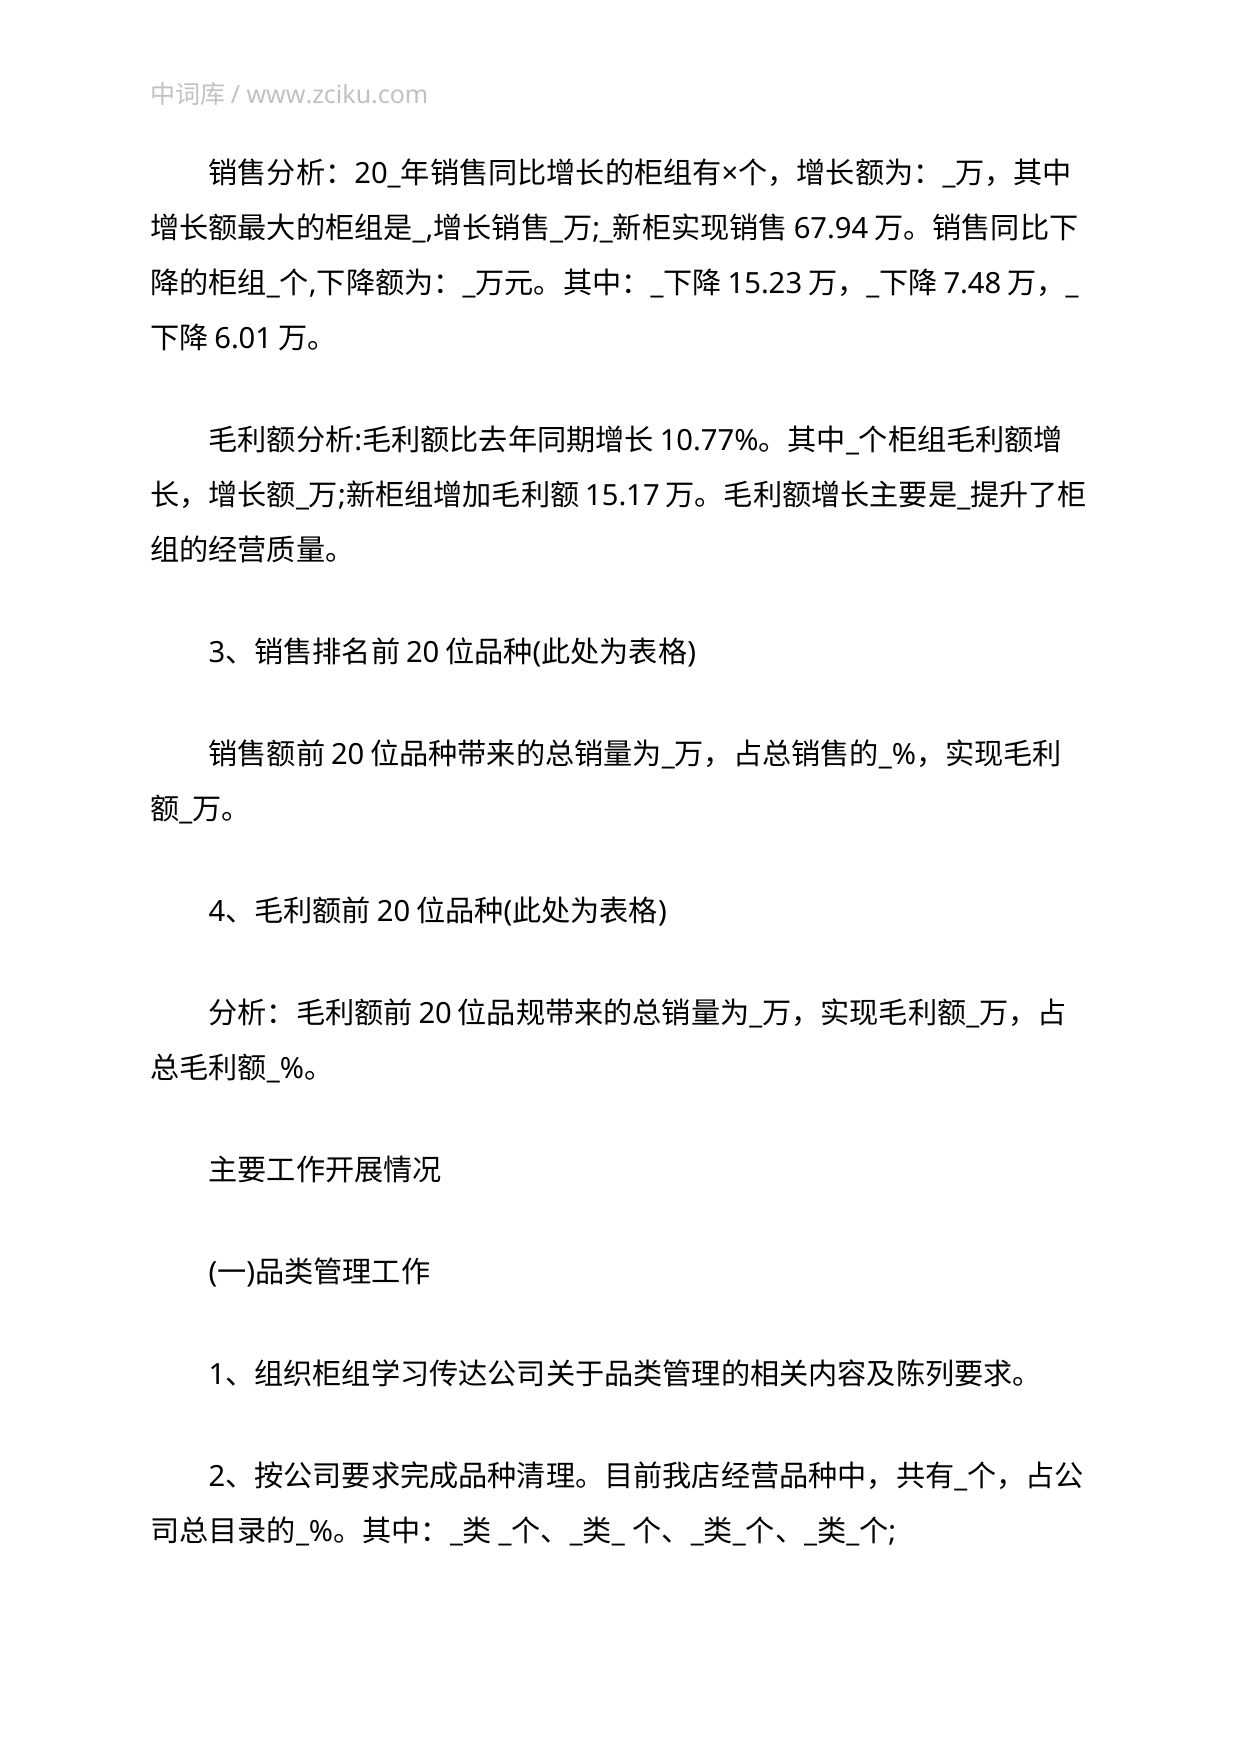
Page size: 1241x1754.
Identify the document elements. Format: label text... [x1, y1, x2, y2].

text 3、销售排名前20位品种(此处为表格) [150, 629, 1090, 671]
text 毛利额分析:毛利额比去年同期增长10.77%。其中_个柜组毛利额增长，增长额_万;新柜组增加毛利额15.17万。毛利额增长主要是_提升了柜组的经营质量。 [150, 417, 1090, 569]
text 2、按公司要求完成品种清理。目前我店经营品种中，共有_个，占公司总目录的_%。其中：_类 _个、_类_ 个、_类_个、_类_个; [150, 1452, 1090, 1550]
text 销售分析：20_年销售同比增长的柜组有×个，增长额为：_万，其中增长额最大的柜组是_,增长销售_万;_新柜实现销售67.94万。销售同比下降的柜组_个,下降额为：_万元。其中：_下降15.23万，_下降7.48万，_下降6.01万。 [150, 150, 1090, 357]
text 主要工作开展情况 [150, 1147, 1090, 1189]
text 4、毛利额前20位品种(此处为表格) [150, 888, 1090, 930]
text (一)品类管理工作 [150, 1248, 1090, 1291]
text 销售额前20位品种带来的总销量为_万，占总销售的_%，实现毛利额_万。 [150, 731, 1090, 828]
text 分析：毛利额前20位品规带来的总销量为_万，实现毛利额_万，占总毛利额_%。 [150, 990, 1090, 1087]
text 1、组织柜组学习传达公司关于品类管理的相关内容及陈列要求。 [150, 1350, 1090, 1393]
